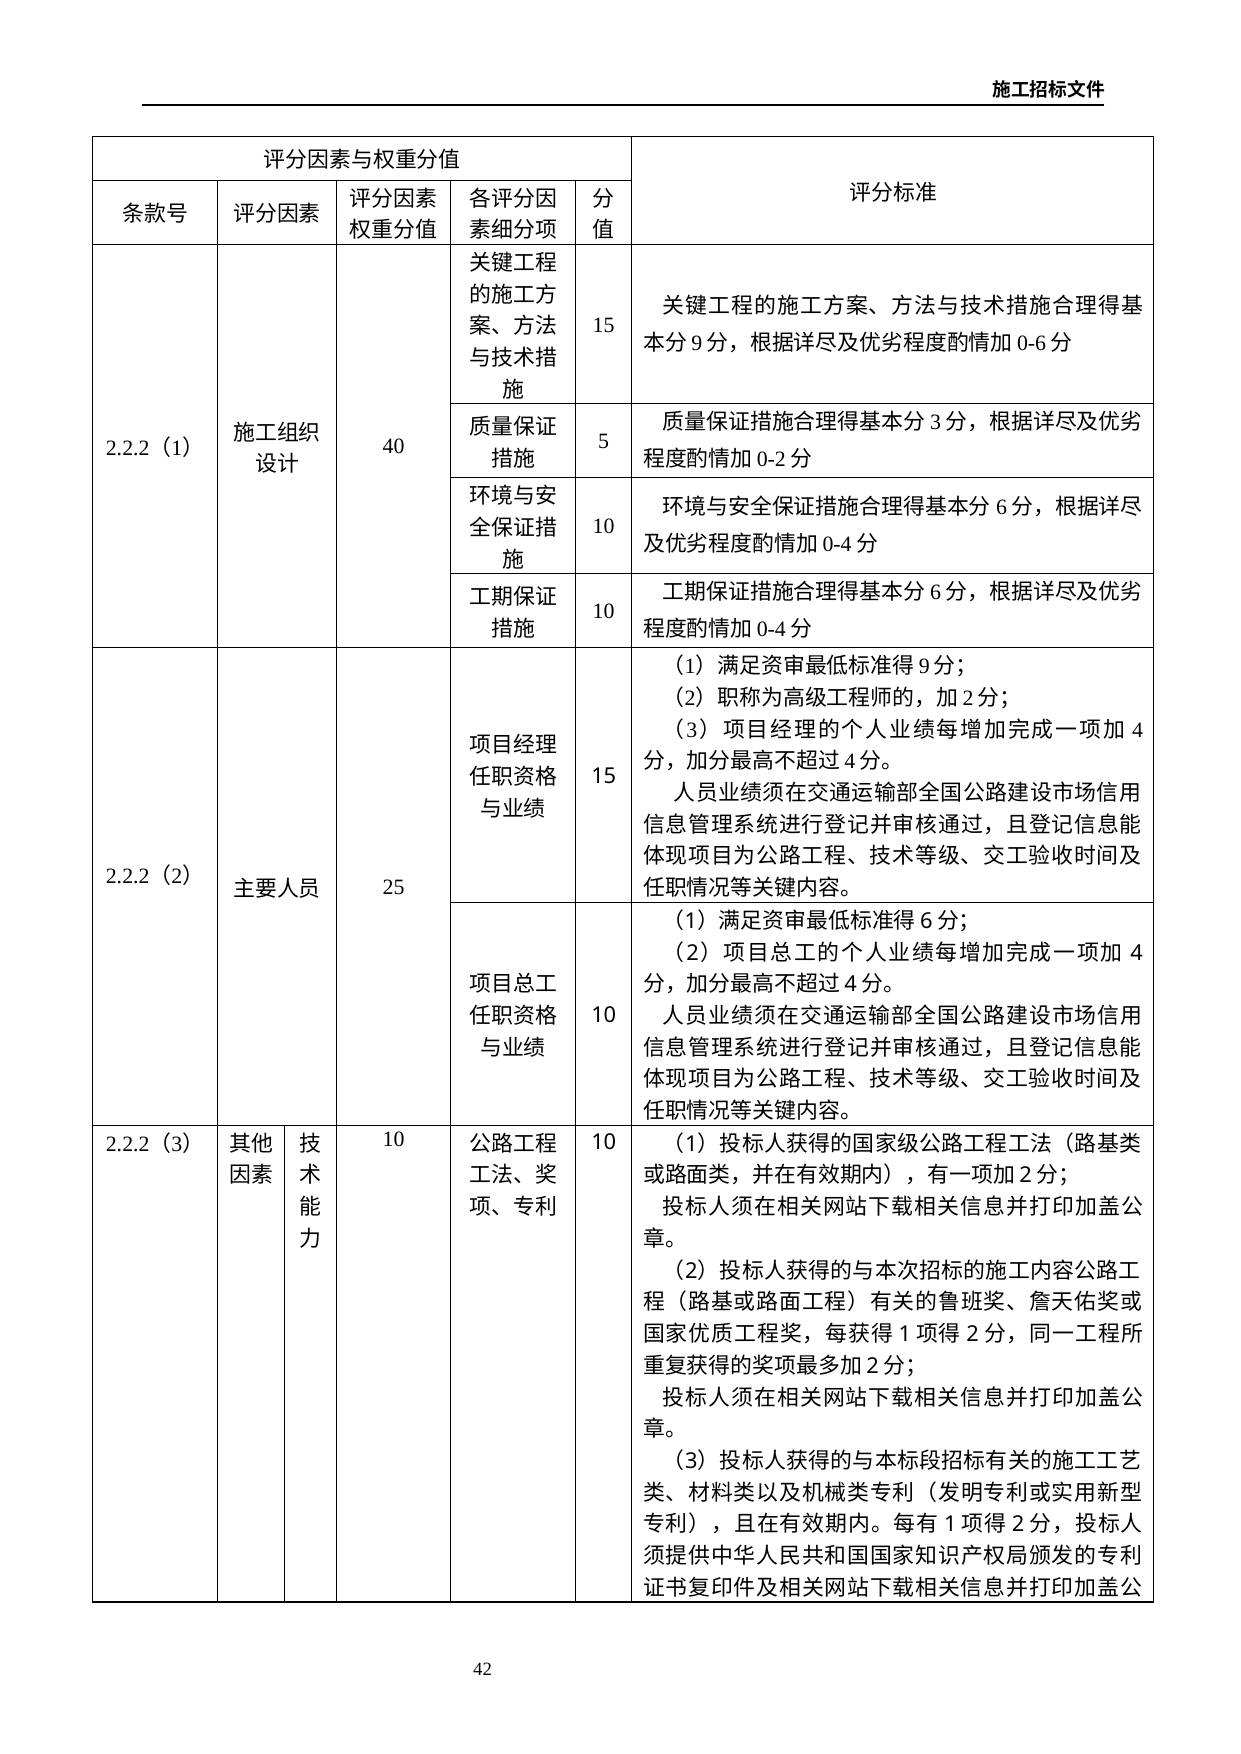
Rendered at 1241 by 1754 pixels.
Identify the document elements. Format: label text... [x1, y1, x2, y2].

table_cell 10 [576, 574, 631, 647]
table_header 评分标准 [632, 137, 1153, 244]
table_cell 2.2.2（3） [93, 1126, 217, 1601]
table_cell 主要人员 [218, 648, 336, 1125]
table_header 评分因素与权重分值 [93, 137, 631, 179]
table_cell 项目总工任职资格与业绩 [451, 903, 575, 1125]
table_cell 25 [337, 648, 450, 1125]
table_cell 工期保证措施 [451, 574, 575, 647]
table_cell 评分因素 [218, 181, 336, 244]
table_cell 其他因素 [218, 1126, 284, 1601]
table_cell 关键工程的施工方案、方法与技术措施 [451, 245, 575, 403]
table_cell 5 [576, 404, 631, 477]
table_cell 10 [337, 1126, 450, 1601]
table_cell 15 [576, 245, 631, 403]
table_cell 条款号 [93, 181, 217, 244]
table_cell 环境与安全保证措施合理得基本分6分，根据详尽及优劣程度酌情加0-4分 [632, 478, 1153, 573]
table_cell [632, 1126, 1153, 1601]
table_cell 工期保证措施合理得基本分6分，根据详尽及优劣程度酌情加0-4分 [632, 574, 1153, 647]
table_cell 10 [576, 903, 631, 1125]
table_cell 15 [576, 648, 631, 902]
table_cell （1）满足资审最低标准得6分； （2）项目总工的个人业绩每增加完成一项加4分，加分最高不超过4分。 人员业绩须在交通运输部全国公路建设市场信用信息管理系统进行登记并审核通过，且登记信息能体现项目为公路工程、技术等级、交工验收时间及任职情况等关键内容。 [632, 903, 1153, 1125]
table_cell 施工组织设计 [218, 245, 336, 647]
table_cell 环境与安全保证措施 [451, 478, 575, 573]
table_cell 质量保证措施合理得基本分3分，根据详尽及优劣程度酌情加0-2分 [632, 404, 1153, 477]
table_cell 分 值 [576, 181, 631, 244]
table_cell 各评分因素细分项 [451, 181, 575, 244]
table_cell 满足资审最低标准得9分； 职称为高级工程师的，加2分； （3）项目经理的个人业绩每增加完成一项加4分，加分最高不超过4分。 人员业绩须在交通运输部全国公路建设市场信用信息管理系统进行登记并审核通过，且登记信息能体现项目为公路工程、技术等级、交工验收时间及任职情况等关键内容。 [632, 648, 1153, 902]
table_cell 项目经理任职资格与业绩 [451, 648, 575, 902]
table_cell 公路工程工法、奖项、专利 [451, 1126, 575, 1601]
table_cell 2.2.2（1） [93, 245, 217, 647]
table_cell 10 [576, 1126, 631, 1601]
table_cell 2.2.2（2） [93, 648, 217, 1125]
table_cell 40 [337, 245, 450, 647]
table_cell 技术能力 [285, 1126, 336, 1601]
table_cell 评分因素 权重分值 [337, 181, 450, 244]
table_cell 质量保证措施 [451, 404, 575, 477]
table_cell 关键工程的施工方案、方法与技术措施合理得基本分9分，根据详尽及优劣程度酌情加0-6分 [632, 245, 1153, 403]
table_cell 10 [576, 478, 631, 573]
